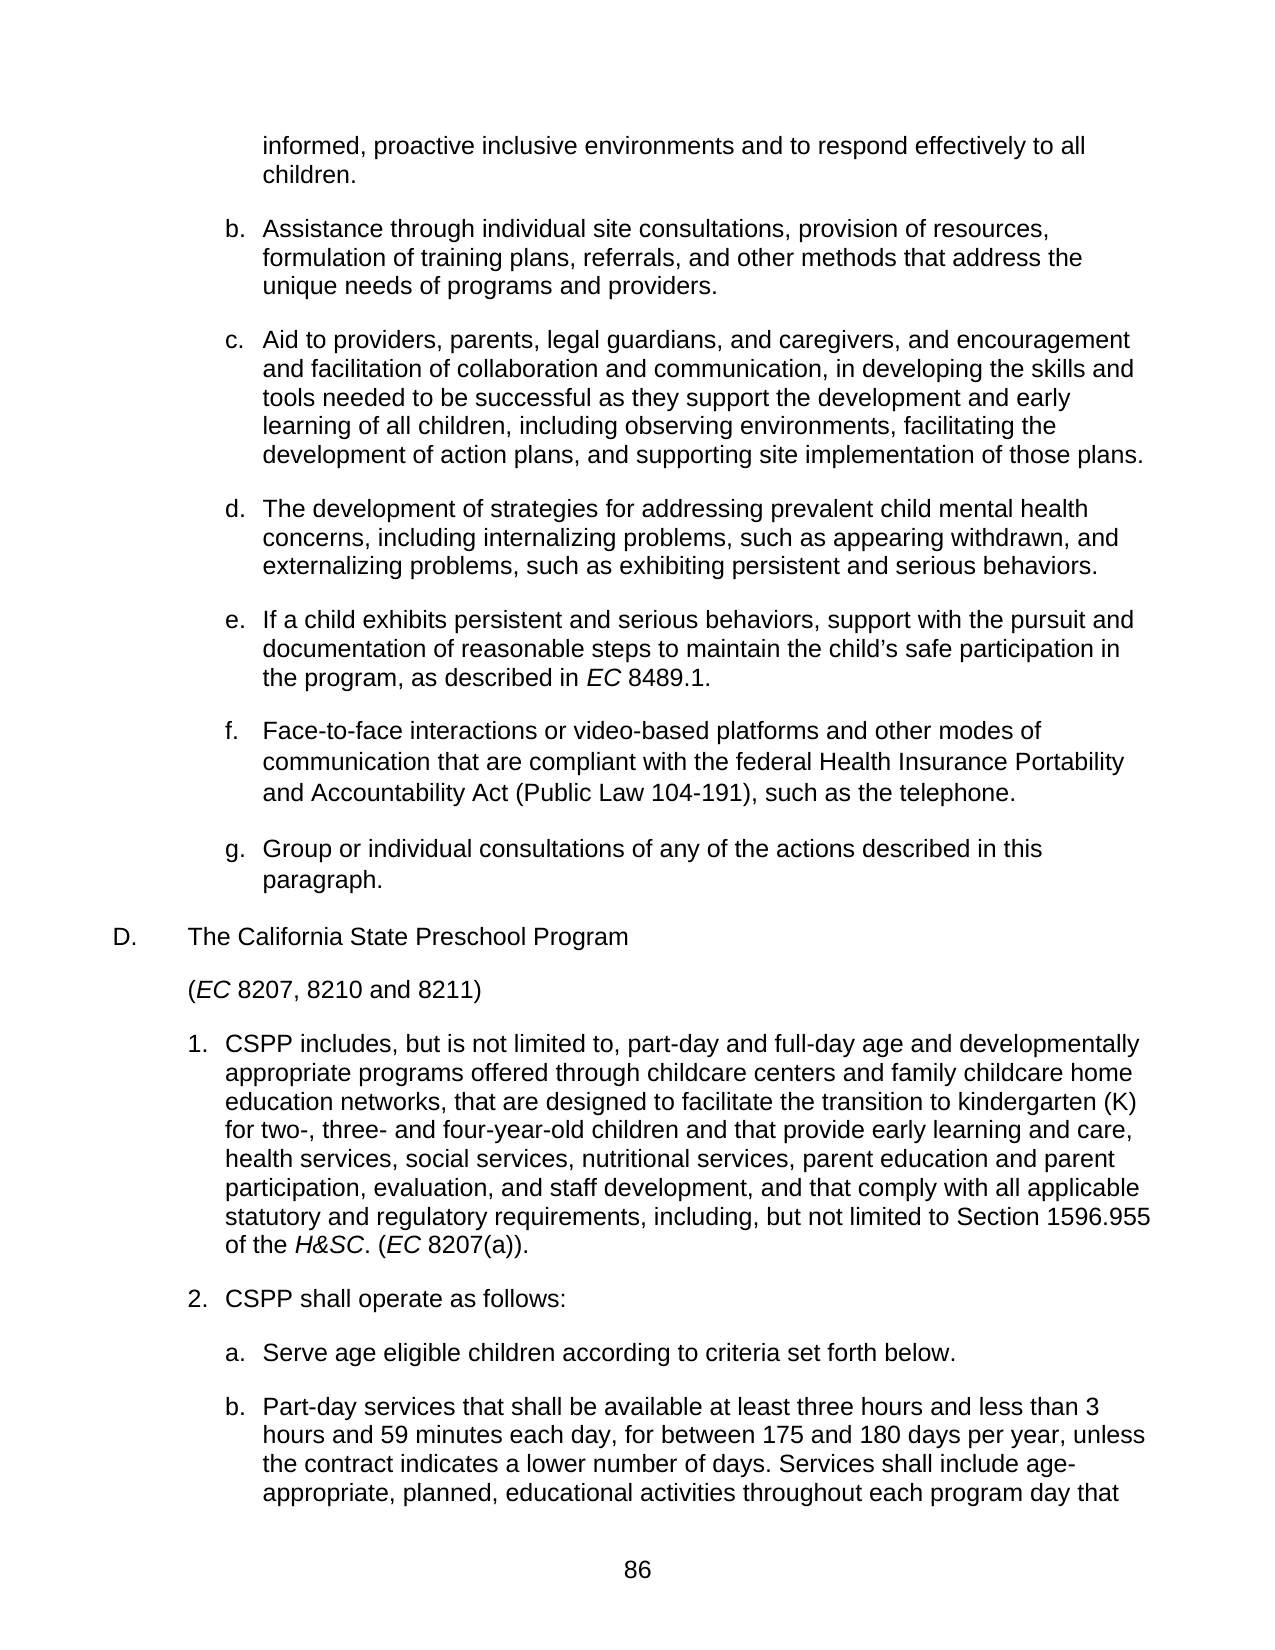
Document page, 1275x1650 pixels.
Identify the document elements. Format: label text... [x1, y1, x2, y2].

subtitle The California State Preschool Program [112, 921, 1162, 950]
list CSPP shall operate as follows: [187, 1284, 1162, 1313]
list CSPP includes, but is not limited to, part-day and full-day age and developmentally appropriate programs offered through childcare centers and family childcare home education networks, that are designed to facilitate the transition to kindergarten (K) for two-, three- and four-year-old children and that provide early learning and care, health services, social services, nutritional services, parent education and parent participation, evaluation, and staff development, and that comply with all applicable statutory and regulatory requirements, including, but not limited to Section 1596.955 of the H&SC. (EC 8207(a)). [187, 1029, 1162, 1259]
list Assistance through individual site consultations, provision of resources, formulation of training plans, referrals, and other methods that address the unique needs of programs and providers. [225, 214, 1162, 300]
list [225, 131, 1162, 189]
text (EC 8207, 8210 and 8211) [112, 975, 1162, 1004]
list The development of strategies for addressing prevalent child mental health concerns, including internalizing problems, such as appearing withdrawn, and externalizing problems, such as exhibiting persistent and serious behaviors. [225, 494, 1162, 580]
list Group or individual consultations of any of the actions described in this paragraph. [225, 834, 1162, 894]
list If a child exhibits persistent and serious behaviors, support with the pursuit and documentation of reasonable steps to maintain the child’s safe participation in the program, as described in EC 8489.1. [225, 605, 1162, 691]
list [225, 1391, 1162, 1506]
list Serve age eligible children according to criteria set forth below. [225, 1338, 1162, 1366]
list Aid to providers, parents, legal guardians, and caregivers, and encouragement and facilitation of collaboration and communication, in developing the skills and tools needed to be successful as they support the development and early learning of all children, including observing environments, facilitating the development of action plans, and supporting site implementation of those plans. [225, 325, 1162, 469]
list Face-to-face interactions or video-based platforms and other modes of communication that are compliant with the federal Health Insurance Portability and Accountability Act (Public Law 104-191), such as the telephone. [225, 716, 1162, 807]
